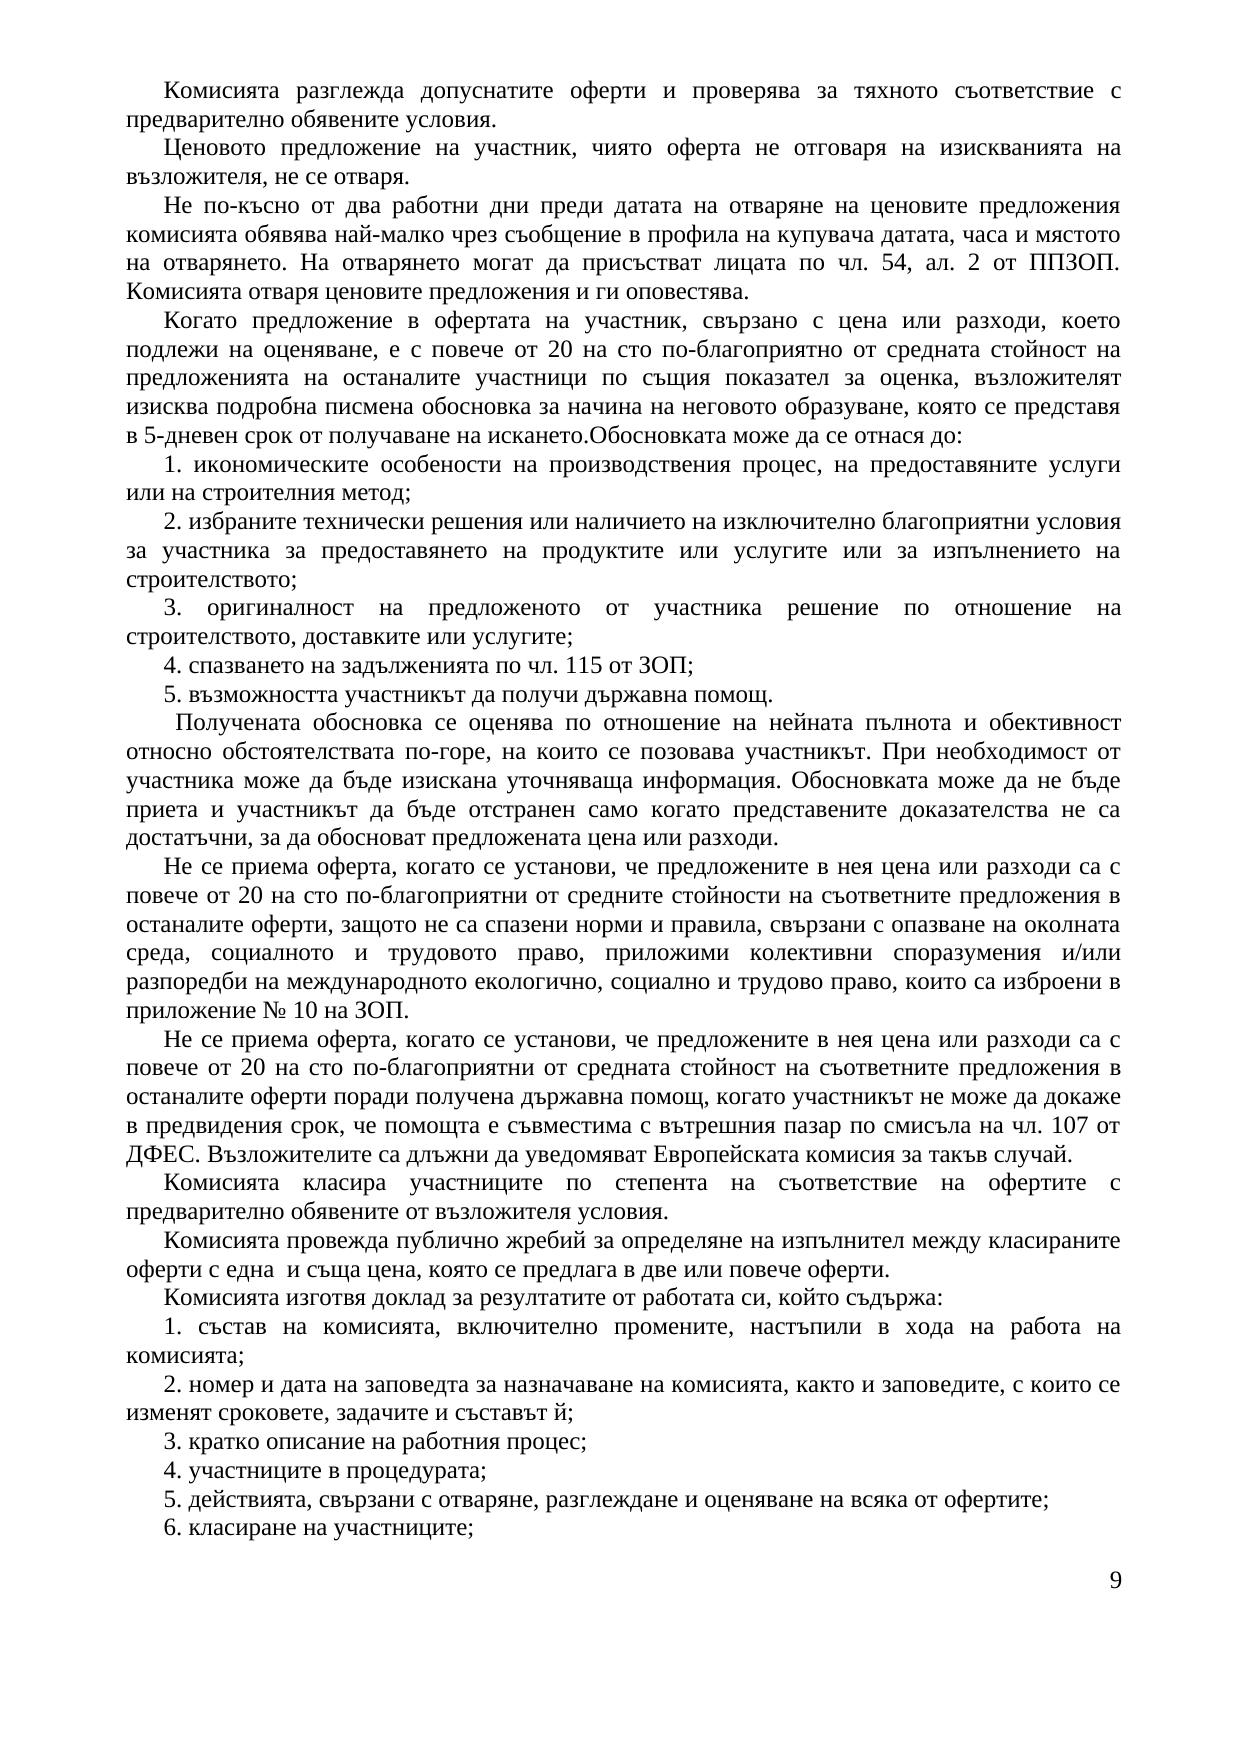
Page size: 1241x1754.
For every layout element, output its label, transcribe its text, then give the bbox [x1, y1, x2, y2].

text 3. кратко описание на работния процес; [126, 1426, 1122, 1455]
text Комисията класира участниците по степента на съответствие на офертите с предварително обявените от възложителя условия. [126, 1167, 1122, 1225]
text 5. действията, свързани с отваряне, разглеждане и оценяване на всяка от офертите; [126, 1484, 1122, 1512]
text 1. икономическите особености на производствения процес, на предоставяните услуги или на строителния метод; [126, 449, 1122, 506]
text 4. участниците в процедурата; [126, 1455, 1122, 1484]
text Не се приема оферта, когато се установи, че предложените в нея цена или разходи са с повече от 20 на сто по-благоприятни от средната стойност на съответните предложения в останалите оферти поради получена държавна помощ, когато участникът не може да докаже в предвидения срок, че помощта е съвместима с вътрешния пазар по смисъла на чл. 107 от ДФЕС. Възложителите са длъжни да уведомяват Европейската комисия за такъв случай. [126, 1024, 1122, 1167]
text Комисията изготвя доклад за резултатите от работата си, който съдържа: [126, 1282, 1122, 1311]
text 1. състав на комисията, включително промените, настъпили в хода на работа на комисията; [126, 1311, 1122, 1369]
text Ценовото предложение на участник, чиято оферта не отговаря на изискванията на възложителя, не се отваря. [126, 132, 1122, 190]
text Получената обосновка се оценява по отношение на нейната пълнота и обективност относно обстоятелствата по-горе, на които се позовава участникът. При необходимост от участника може да бъде изискана уточняваща информация. Обосновката може да не бъде приета и участникът да бъде отстранен само когато представените доказателства не са достатъчни, за да обосноват предложената цена или разходи. [126, 707, 1122, 851]
text Когато предложение в офертата на участник, свързано с цена или разходи, което подлежи на оценяване, е с повече от 20 на сто по-благоприятно от средната стойност на предложенията на останалите участници по същия показател за оценка, възложителят изисква подробна писмена обосновка за начина на неговото образуване, която се представя в 5-дневен срок от получаване на искането.Обосновката може да се отнася до: [126, 305, 1122, 449]
text 2. номер и дата на заповедта за назначаване на комисията, както и заповедите, с които се изменят сроковете, задачите и съставът й; [126, 1369, 1122, 1426]
text Комисията разглежда допуснатите оферти и проверява за тяхното съответствие с предварително обявените условия. [126, 75, 1122, 132]
text 4. спазването на задълженията по чл. 115 от ЗОП; [126, 650, 1122, 679]
text Комисията провежда публично жребий за определяне на изпълнител между класираните оферти с една и съща цена, която се предлага в две или повече оферти. [126, 1225, 1122, 1282]
text 6. класиране на участниците; [126, 1512, 1122, 1541]
text Не се приема оферта, когато се установи, че предложените в нея цена или разходи са с повече от 20 на сто по-благоприятни от средните стойности на съответните предложения в останалите оферти, защото не са спазени норми и правила, свързани с опазване на околната среда, социалното и трудовото право, приложими колективни споразумения и/или разпоредби на международното екологично, социално и трудово право, които са изброени в приложение № 10 на ЗОП. [126, 851, 1122, 1024]
text 2. избраните технически решения или наличието на изключително благоприятни условия за участника за предоставянето на продуктите или услугите или за изпълнението на строителството; [126, 506, 1122, 592]
text 5. възможността участникът да получи държавна помощ. [126, 679, 1122, 707]
text 3. оригиналност на предложеното от участника решение по отношение на строителството, доставките или услугите; [126, 592, 1122, 650]
text Не по-късно от два работни дни преди датата на отваряне на ценовите предложения комисията обявява най-малко чрез съобщение в профила на купувача датата, часа и мястото на отварянето. На отварянето могат да присъстват лицата по чл. 54, ал. 2 от ППЗОП. Комисията отваря ценовите предложения и ги оповестява. [126, 190, 1122, 305]
